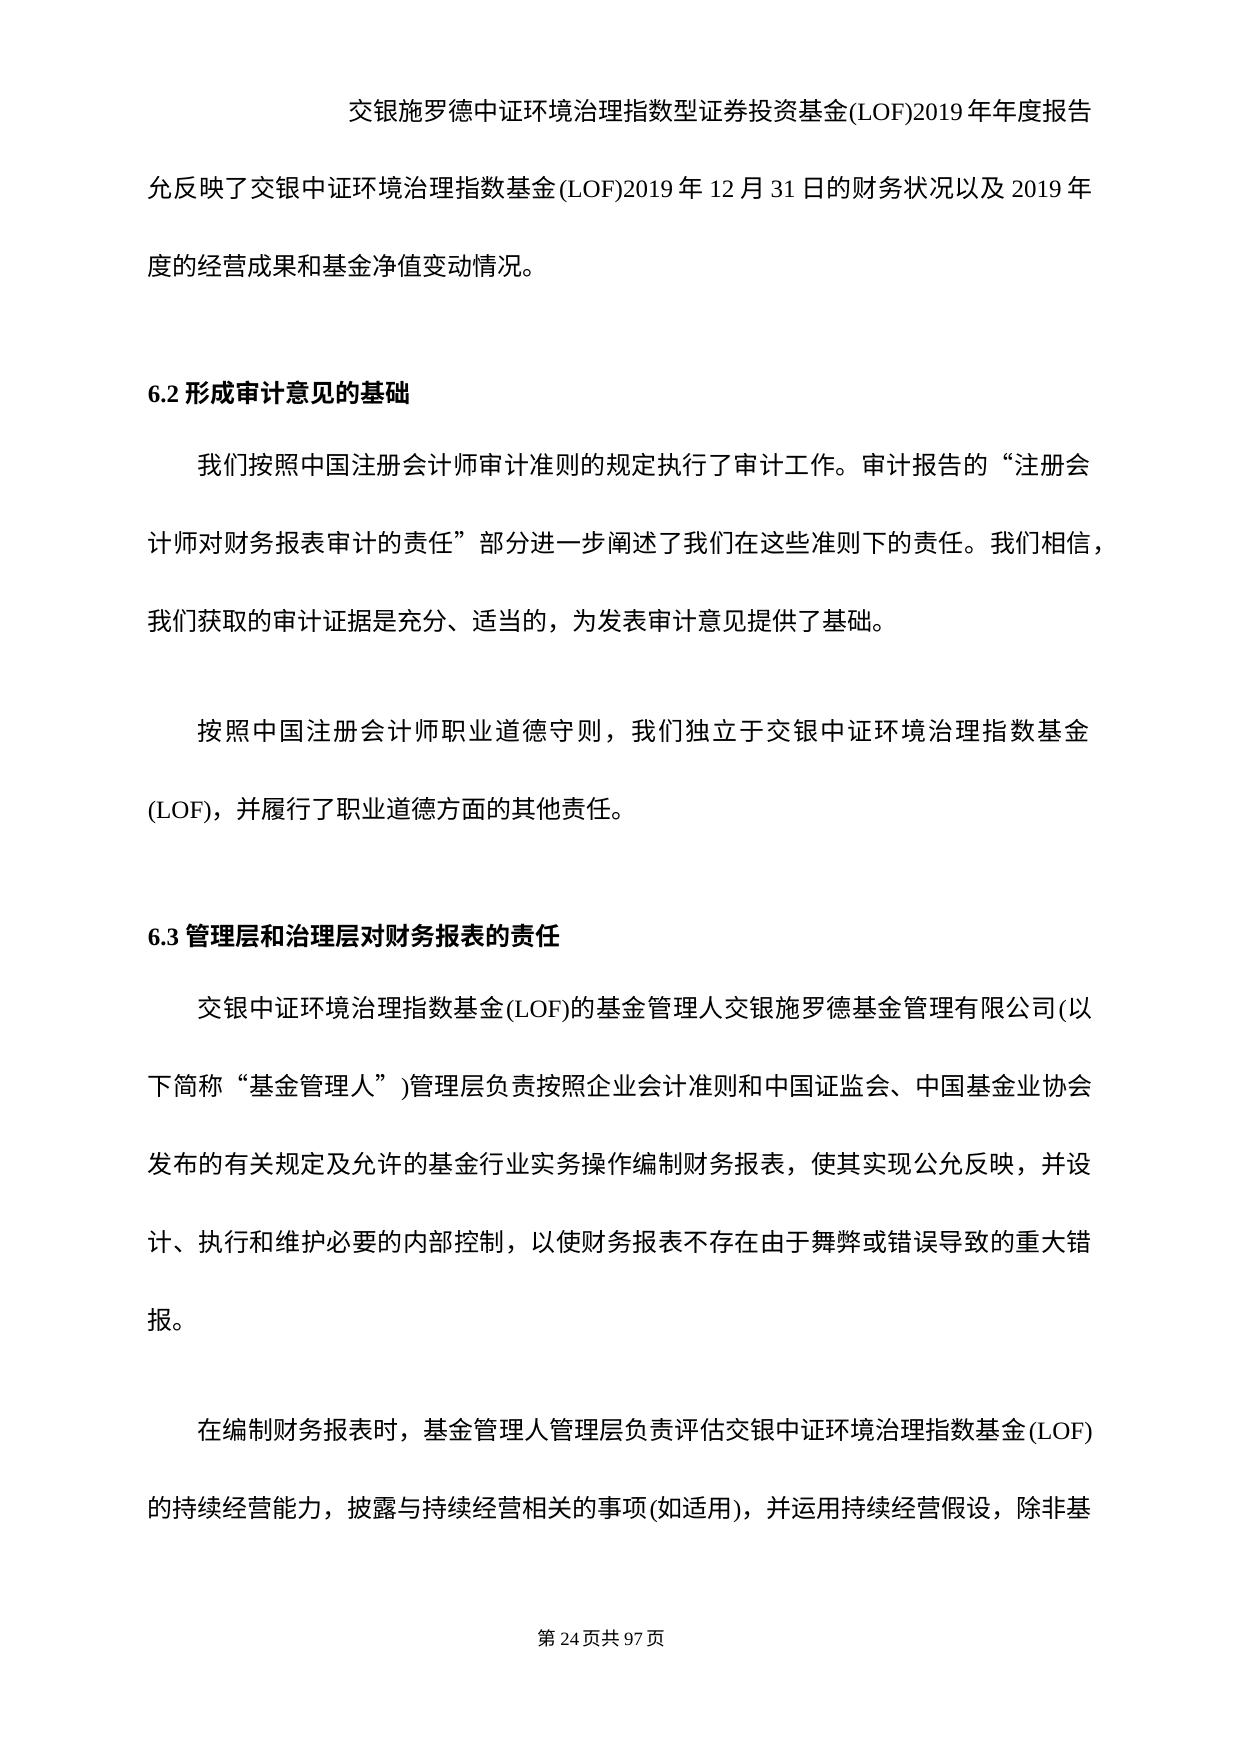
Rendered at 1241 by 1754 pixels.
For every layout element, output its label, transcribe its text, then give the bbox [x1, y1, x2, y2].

text 我们按照中国注册会计师审计准则的规定执行了审计工作。审计报告的“注册会计师对财务报表审计的责任”部分进一步阐述了我们在这些准则下的责任。我们相信，我们获取的审计证据是充分、适当的，为发表审计意见提供了基础。 [148, 431, 1092, 652]
text 按照中国注册会计师职业道德守则，我们独立于交银中证环境治理指数基金(LOF)，并履行了职业道德方面的其他责任。 [148, 697, 1092, 840]
subtitle 6.2 形成审计意见的基础 [148, 359, 1092, 424]
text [148, 154, 1092, 297]
subtitle 6.3 管理层和治理层对财务报表的责任 [148, 902, 1092, 967]
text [148, 1396, 1092, 1539]
text 交银中证环境治理指数基金(LOF)的基金管理人交银施罗德基金管理有限公司(以下简称“基金管理人”)管理层负责按照企业会计准则和中国证监会、中国基金业协会发布的有关规定及允许的基金行业实务操作编制财务报表，使其实现公允反映，并设计、执行和维护必要的内部控制，以使财务报表不存在由于舞弊或错误导致的重大错报。 [148, 974, 1092, 1351]
